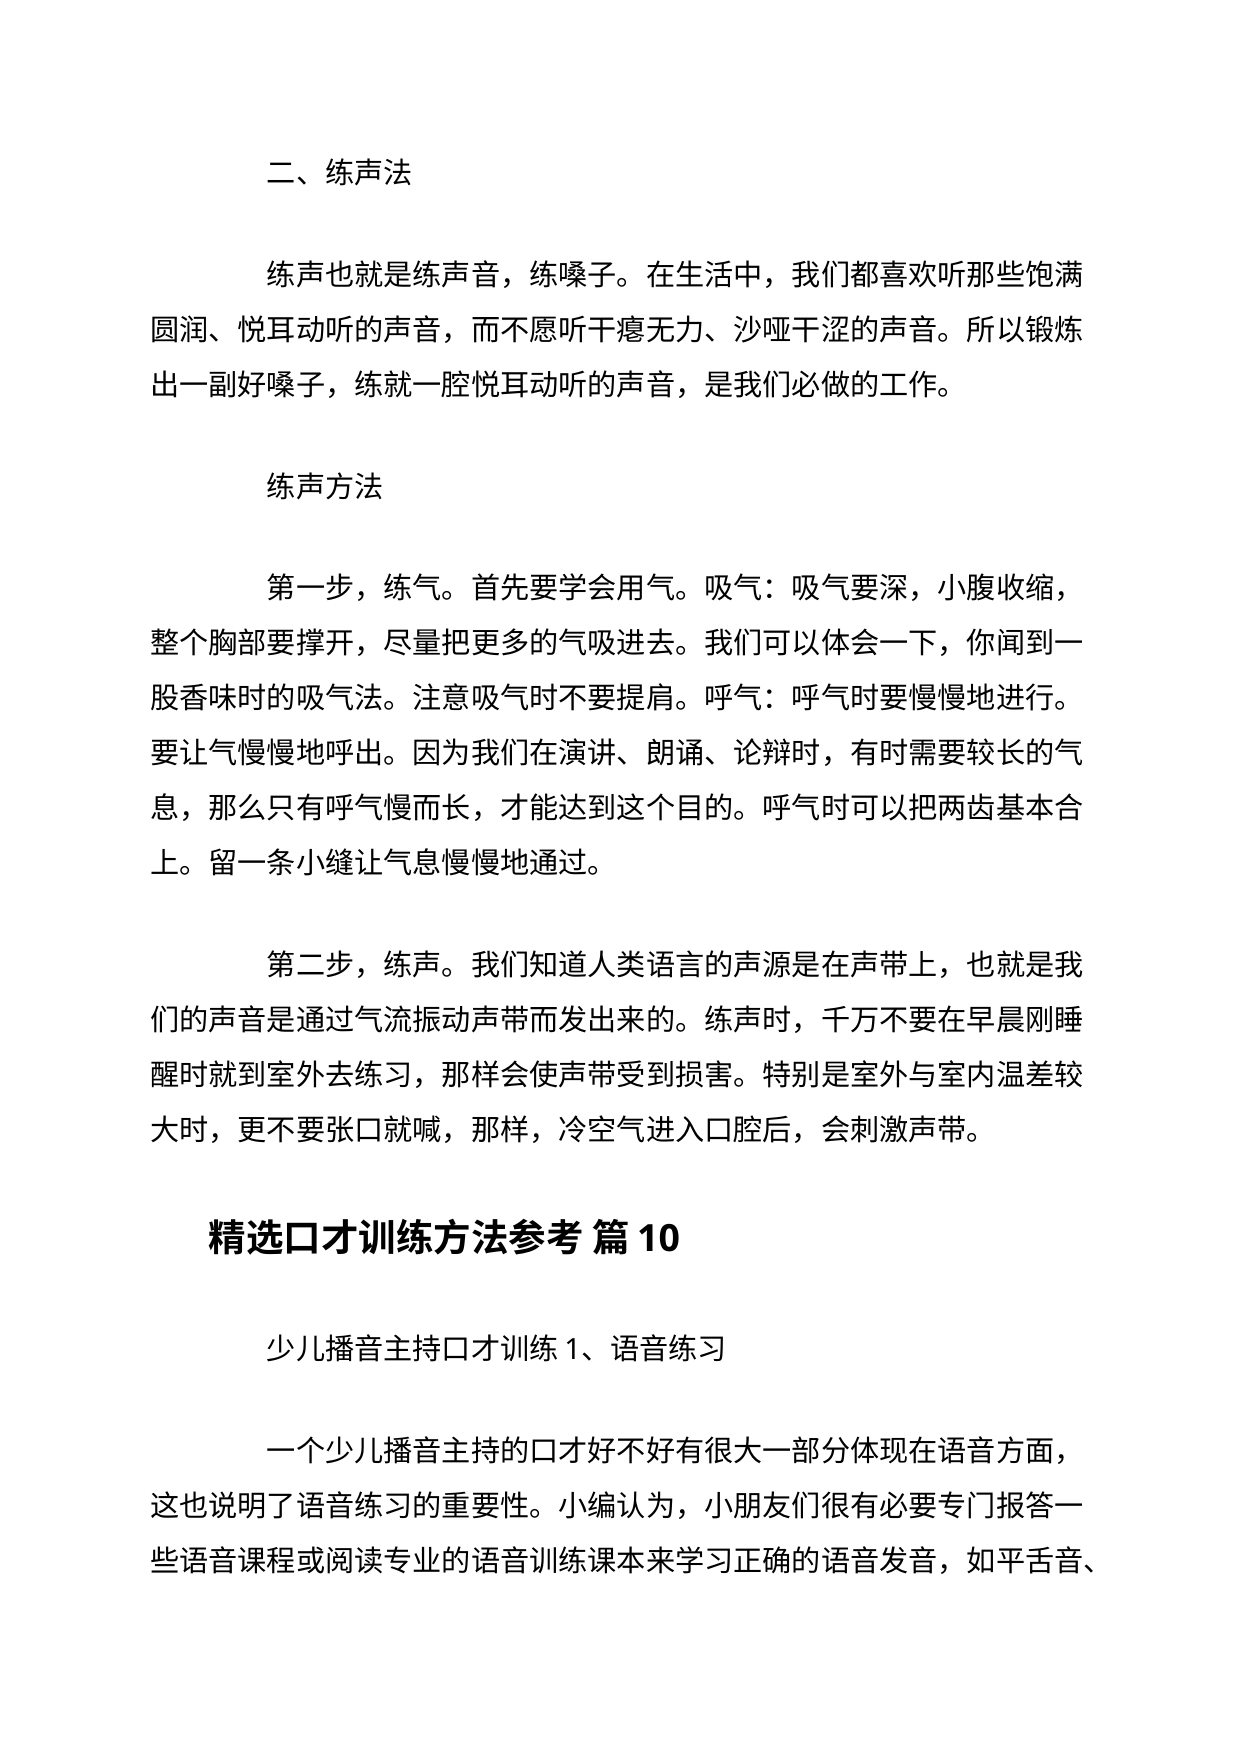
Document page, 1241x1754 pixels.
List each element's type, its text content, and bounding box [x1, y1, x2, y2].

text 练声也就是练声音，练嗓子。在生活中，我们都喜欢听那些饱满圆润、悦耳动听的声音，而不愿听干瘪无力、沙哑干涩的声音。所以锻炼出一副好嗓子，练就一腔悦耳动听的声音，是我们必做的工作。 [150, 252, 1090, 404]
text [150, 1427, 1090, 1579]
text 少儿播音主持口才训练1、语音练习 [150, 1325, 1090, 1368]
text 二、练声法 [150, 150, 1090, 192]
text 练声方法 [150, 463, 1090, 506]
text 第一步，练气。首先要学会用气。吸气：吸气要深，小腹收缩，整个胸部要撑开，尽量把更多的气吸进去。我们可以体会一下，你闻到一股香味时的吸气法。注意吸气时不要提肩。呼气：呼气时要慢慢地进行。要让气慢慢地呼出。因为我们在演讲、朗诵、论辩时，有时需要较长的气息，那么只有呼气慢而长，才能达到这个目的。呼气时可以把两齿基本合上。留一条小缝让气息慢慢地通过。 [150, 565, 1090, 882]
text 第二步，练声。我们知道人类语言的声源是在声带上，也就是我们的声音是通过气流振动声带而发出来的。练声时，千万不要在早晨刚睡醒时就到室外去练习，那样会使声带受到损害。特别是室外与室内温差较大时，更不要张口就喊，那样，冷空气进入口腔后，会刺激声带。 [150, 941, 1090, 1148]
text 精选口才训练方法参考 篇10 [150, 1208, 1090, 1262]
